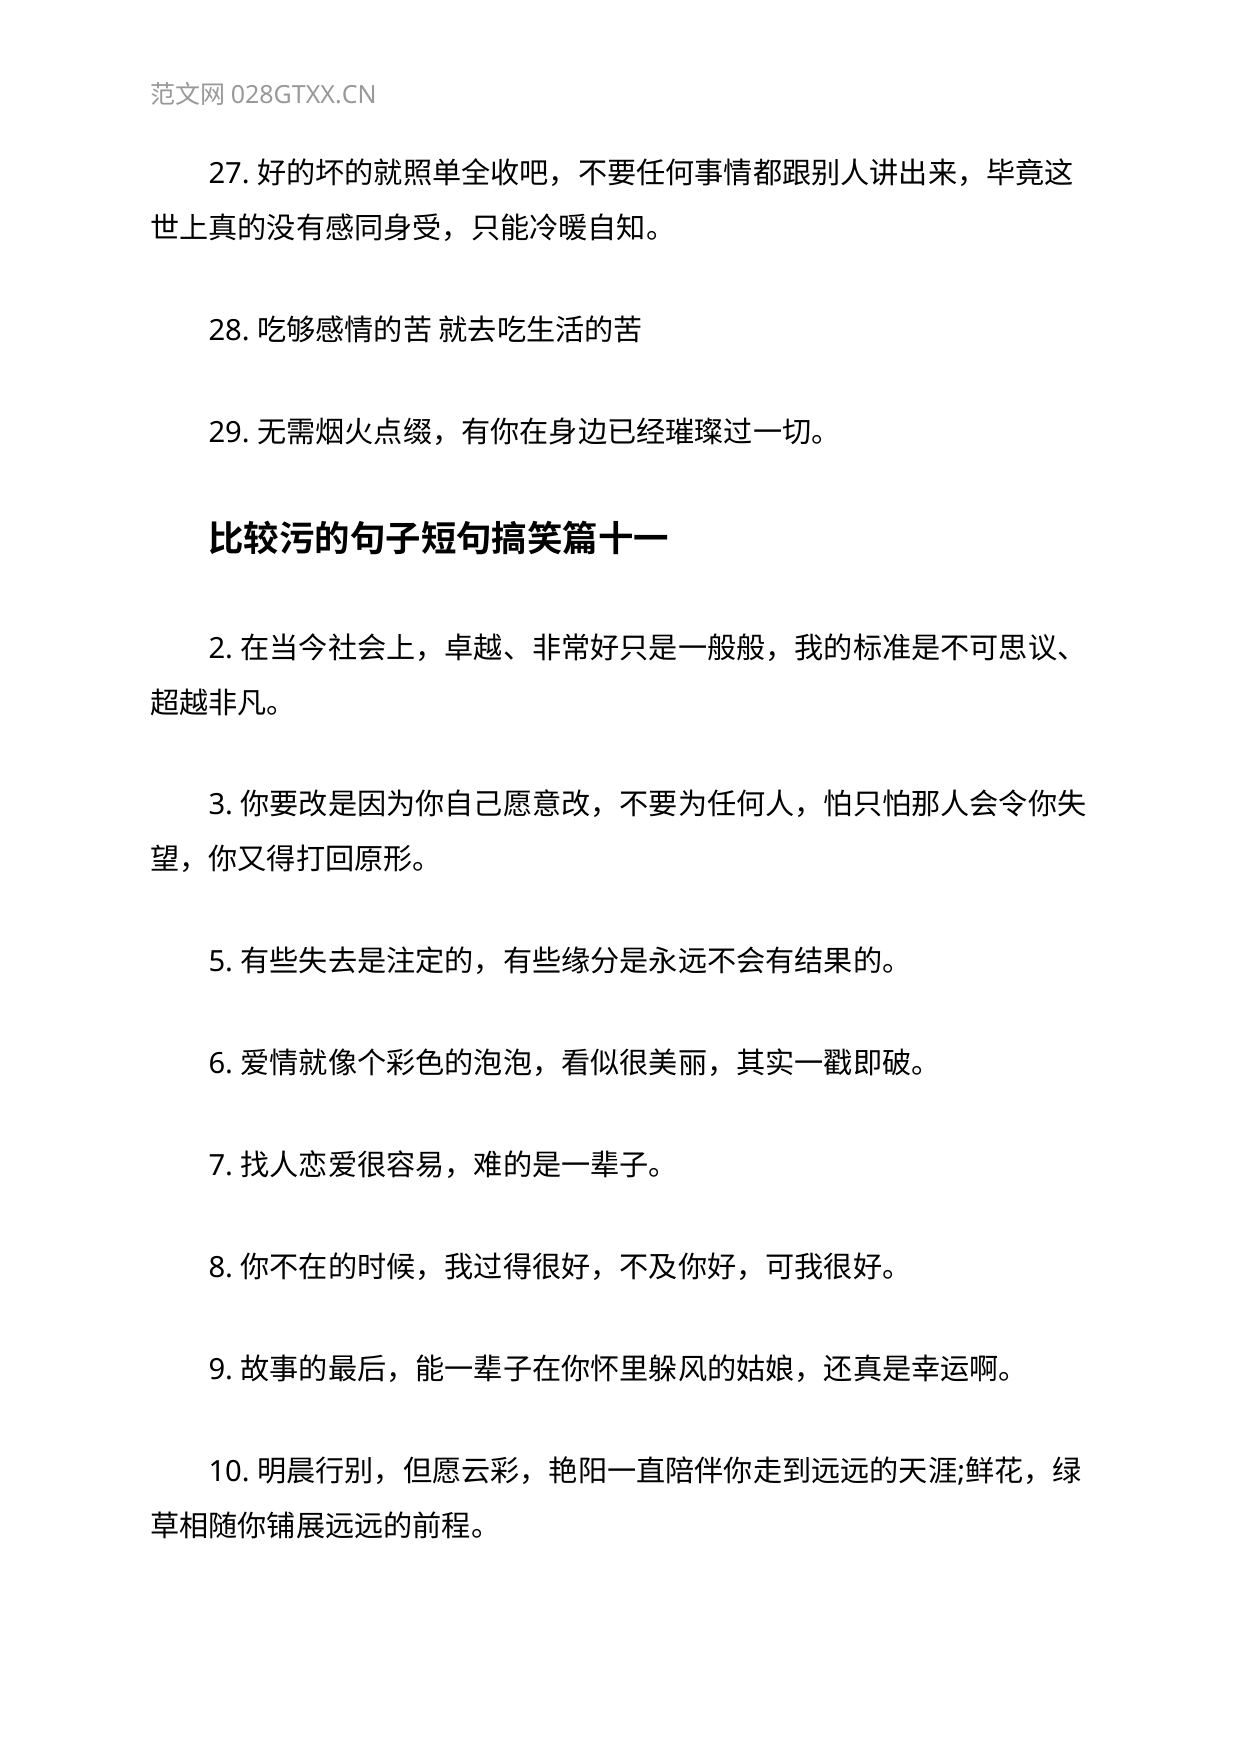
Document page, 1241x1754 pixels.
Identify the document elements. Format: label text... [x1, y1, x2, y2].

text 8. 你不在的时候，我过得很好，不及你好，可我很好。 [150, 1244, 1090, 1286]
text 10. 明晨行别，但愿云彩，艳阳一直陪伴你走到远远的天涯;鲜花，绿草相随你铺展远远的前程。 [150, 1448, 1090, 1545]
text 29. 无需烟火点缀，有你在身边已经璀璨过一切。 [150, 409, 1090, 451]
text 6. 爱情就像个彩色的泡泡，看似很美丽，其实一戳即破。 [150, 1040, 1090, 1082]
text 27. 好的坏的就照单全收吧，不要任何事情都跟别人讲出来，毕竟这世上真的没有感同身受，只能冷暖自知。 [150, 150, 1090, 247]
text 9. 故事的最后，能一辈子在你怀里躲风的姑娘，还真是幸运啊。 [150, 1346, 1090, 1388]
text 5. 有些失去是注定的，有些缘分是永远不会有结果的。 [150, 938, 1090, 980]
text 比较污的句子短句搞笑篇十一 [150, 511, 1090, 562]
text 3. 你要改是因为你自己愿意改，不要为任何人，怕只怕那人会令你失望，你又得打回原形。 [150, 781, 1090, 878]
text 7. 找人恋爱很容易，难的是一辈子。 [150, 1142, 1090, 1184]
text 2. 在当今社会上，卓越、非常好只是一般般，我的标准是不可思议、超越非凡。 [150, 624, 1090, 721]
text 28. 吃够感情的苦 就去吃生活的苦 [150, 307, 1090, 349]
